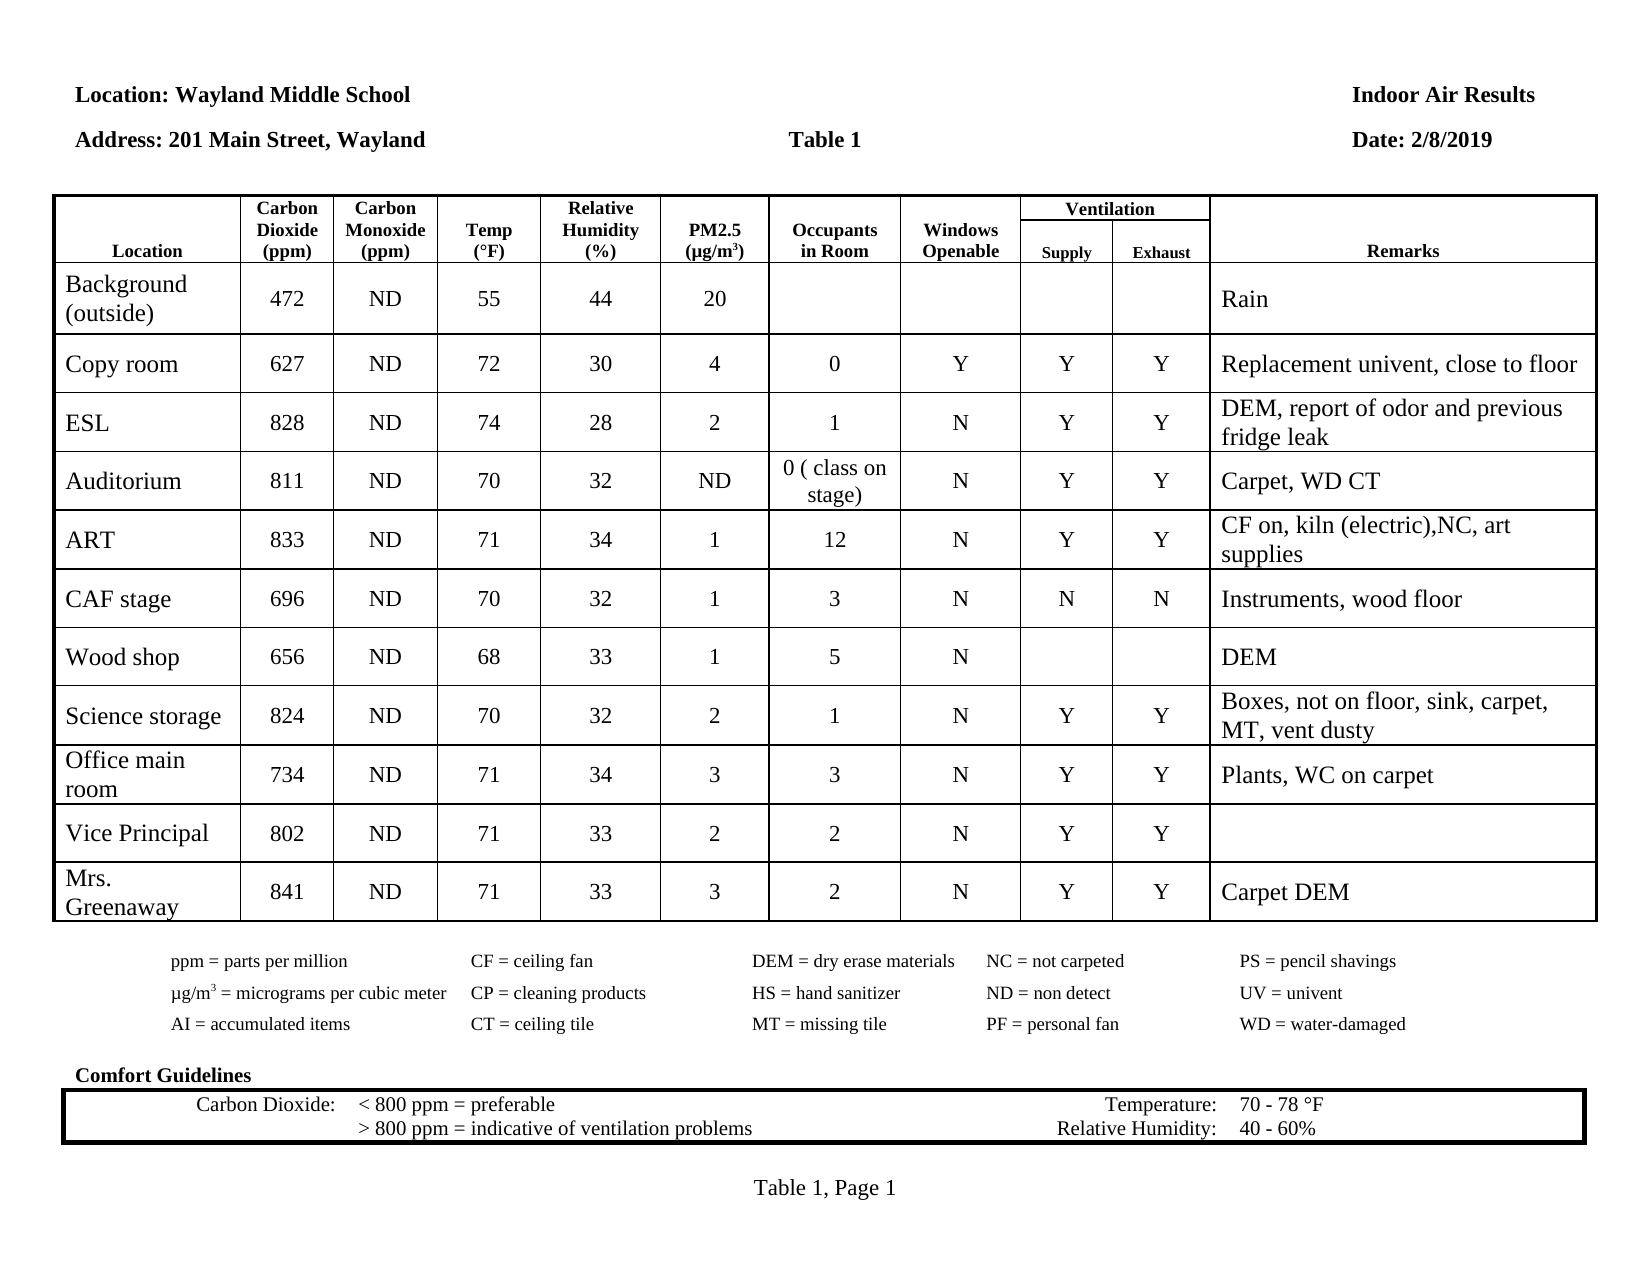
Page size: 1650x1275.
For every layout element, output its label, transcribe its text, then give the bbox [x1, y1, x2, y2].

table_cell ND [334, 263, 437, 333]
table_cell 811 [241, 452, 333, 509]
table_cell N [901, 863, 1020, 920]
table_cell [770, 263, 900, 333]
table_cell 34 [541, 511, 660, 568]
table_header Carbon Monoxide (ppm) [334, 197, 437, 262]
table_cell Auditorium [56, 452, 240, 509]
table_cell Carpet, WD CT [1211, 452, 1595, 509]
table_cell 68 [438, 628, 540, 685]
table_cell 833 [241, 511, 333, 568]
table_cell 841 [241, 863, 333, 920]
table_cell 656 [241, 628, 333, 685]
table_cell Office main room [56, 746, 240, 803]
table_header Relative Humidity (%) [541, 197, 660, 262]
table_cell [901, 263, 1020, 333]
table_cell N [901, 805, 1020, 861]
table_cell 34 [541, 746, 660, 803]
table_cell 33 [541, 863, 660, 920]
table_cell [1021, 628, 1112, 685]
table_cell Copy room [56, 335, 240, 392]
table_cell 627 [241, 335, 333, 392]
table_cell 0 ( class on stage) [770, 452, 900, 509]
table_cell CAF stage [56, 570, 240, 626]
table_cell 30 [541, 335, 660, 392]
table_cell N [901, 393, 1020, 451]
table_cell 696 [241, 570, 333, 626]
table_cell N [901, 746, 1020, 803]
table_cell 55 [438, 263, 540, 333]
table_cell 472 [241, 263, 333, 333]
table_cell [1113, 263, 1209, 333]
table_cell 70 [438, 570, 540, 626]
table_cell 824 [241, 686, 333, 744]
table_cell ND [334, 686, 437, 744]
table_cell Supply [1021, 221, 1112, 262]
table_cell Y [1113, 393, 1209, 451]
table_cell Y [1021, 511, 1112, 568]
table_cell Y [1021, 393, 1112, 451]
table_cell Y [1113, 686, 1209, 744]
table_cell 74 [438, 393, 540, 451]
table_cell ART [56, 511, 240, 568]
table_cell 20 [661, 263, 768, 333]
table_header Temp (°F) [438, 197, 540, 262]
table_cell [1021, 263, 1112, 333]
table_cell 3 [661, 746, 768, 803]
table_cell N [901, 628, 1020, 685]
table_cell [1211, 805, 1595, 861]
table_cell N [901, 686, 1020, 744]
table_cell [1113, 628, 1209, 685]
table_cell Rain [1211, 263, 1595, 333]
table_header Occupants in Room [770, 197, 900, 262]
table_cell ESL [56, 393, 240, 451]
table_cell DEM [1211, 628, 1595, 685]
table_cell Y [1021, 686, 1112, 744]
table_header Remarks [1211, 197, 1595, 262]
table_cell ND [334, 863, 437, 920]
table_header PM2.5 (µg/m3) [661, 197, 768, 262]
table_cell 70 [438, 452, 540, 509]
table_cell Y [1021, 746, 1112, 803]
table_cell N [901, 452, 1020, 509]
table_cell 3 [661, 863, 768, 920]
table_cell DEM, report of odor and previous fridge leak [1211, 393, 1595, 451]
table_cell 5 [770, 628, 900, 685]
table_cell 1 [661, 570, 768, 626]
table_cell 2 [661, 686, 768, 744]
table_cell ND [334, 746, 437, 803]
table_cell Instruments, wood floor [1211, 570, 1595, 626]
table_header Ventilation [1021, 197, 1209, 219]
table_cell 44 [541, 263, 660, 333]
table_cell 2 [770, 863, 900, 920]
table_cell 71 [438, 746, 540, 803]
table_cell 28 [541, 393, 660, 451]
table_cell Replacement univent, close to floor [1211, 335, 1595, 392]
table_cell 3 [770, 570, 900, 626]
table_cell Y [901, 335, 1020, 392]
table_cell N [901, 570, 1020, 626]
table_cell 828 [241, 393, 333, 451]
table_cell ND [334, 805, 437, 861]
table_cell ND [334, 452, 437, 509]
table_cell ND [334, 628, 437, 685]
table_cell 1 [661, 511, 768, 568]
table_cell Y [1021, 863, 1112, 920]
table_cell 2 [661, 393, 768, 451]
table_cell Y [1113, 335, 1209, 392]
table_cell 734 [241, 746, 333, 803]
table_cell Y [1113, 511, 1209, 568]
table_cell 4 [661, 335, 768, 392]
table_cell 2 [661, 805, 768, 861]
table_cell 33 [541, 805, 660, 861]
table_header Location [56, 197, 240, 262]
table_cell Y [1021, 452, 1112, 509]
table_cell 0 [770, 335, 900, 392]
table_cell 32 [541, 452, 660, 509]
table_cell 1 [770, 393, 900, 451]
table_cell Vice Principal [56, 805, 240, 861]
table_cell Y [1113, 452, 1209, 509]
table_cell Y [1113, 746, 1209, 803]
table_cell Y [1021, 805, 1112, 861]
table_cell Mrs. Greenaway [56, 863, 240, 920]
table_cell Wood shop [56, 628, 240, 685]
table_cell 72 [438, 335, 540, 392]
table_cell ND [661, 452, 768, 509]
table_cell 1 [770, 686, 900, 744]
table_cell 70 [438, 686, 540, 744]
table_cell 12 [770, 511, 900, 568]
table_cell Background (outside) [56, 263, 240, 333]
table_cell ND [334, 393, 437, 451]
table_cell 2 [770, 805, 900, 861]
table_cell Carpet DEM [1211, 863, 1595, 920]
table_cell N [1113, 570, 1209, 626]
table_cell CF on, kiln (electric),NC, art supplies [1211, 511, 1595, 568]
table_cell Plants, WC on carpet [1211, 746, 1595, 803]
table_header Windows Openable [901, 197, 1020, 262]
table_cell ND [334, 511, 437, 568]
table_cell 71 [438, 511, 540, 568]
table_cell 71 [438, 863, 540, 920]
table_cell N [901, 511, 1020, 568]
table_cell Y [1113, 863, 1209, 920]
table_cell 32 [541, 686, 660, 744]
table_cell ND [334, 570, 437, 626]
table_cell ND [334, 335, 437, 392]
table_cell Y [1021, 335, 1112, 392]
table_cell 71 [438, 805, 540, 861]
table_cell 32 [541, 570, 660, 626]
table_cell 1 [661, 628, 768, 685]
table_cell Science storage [56, 686, 240, 744]
table_cell Y [1113, 805, 1209, 861]
table_cell 802 [241, 805, 333, 861]
table_cell 3 [770, 746, 900, 803]
table_cell 33 [541, 628, 660, 685]
table_header Carbon Dioxide (ppm) [241, 197, 333, 262]
table_cell Boxes, not on floor, sink, carpet, MT, vent dusty [1211, 686, 1595, 744]
table_cell N [1021, 570, 1112, 626]
table_cell Exhaust [1113, 221, 1209, 262]
